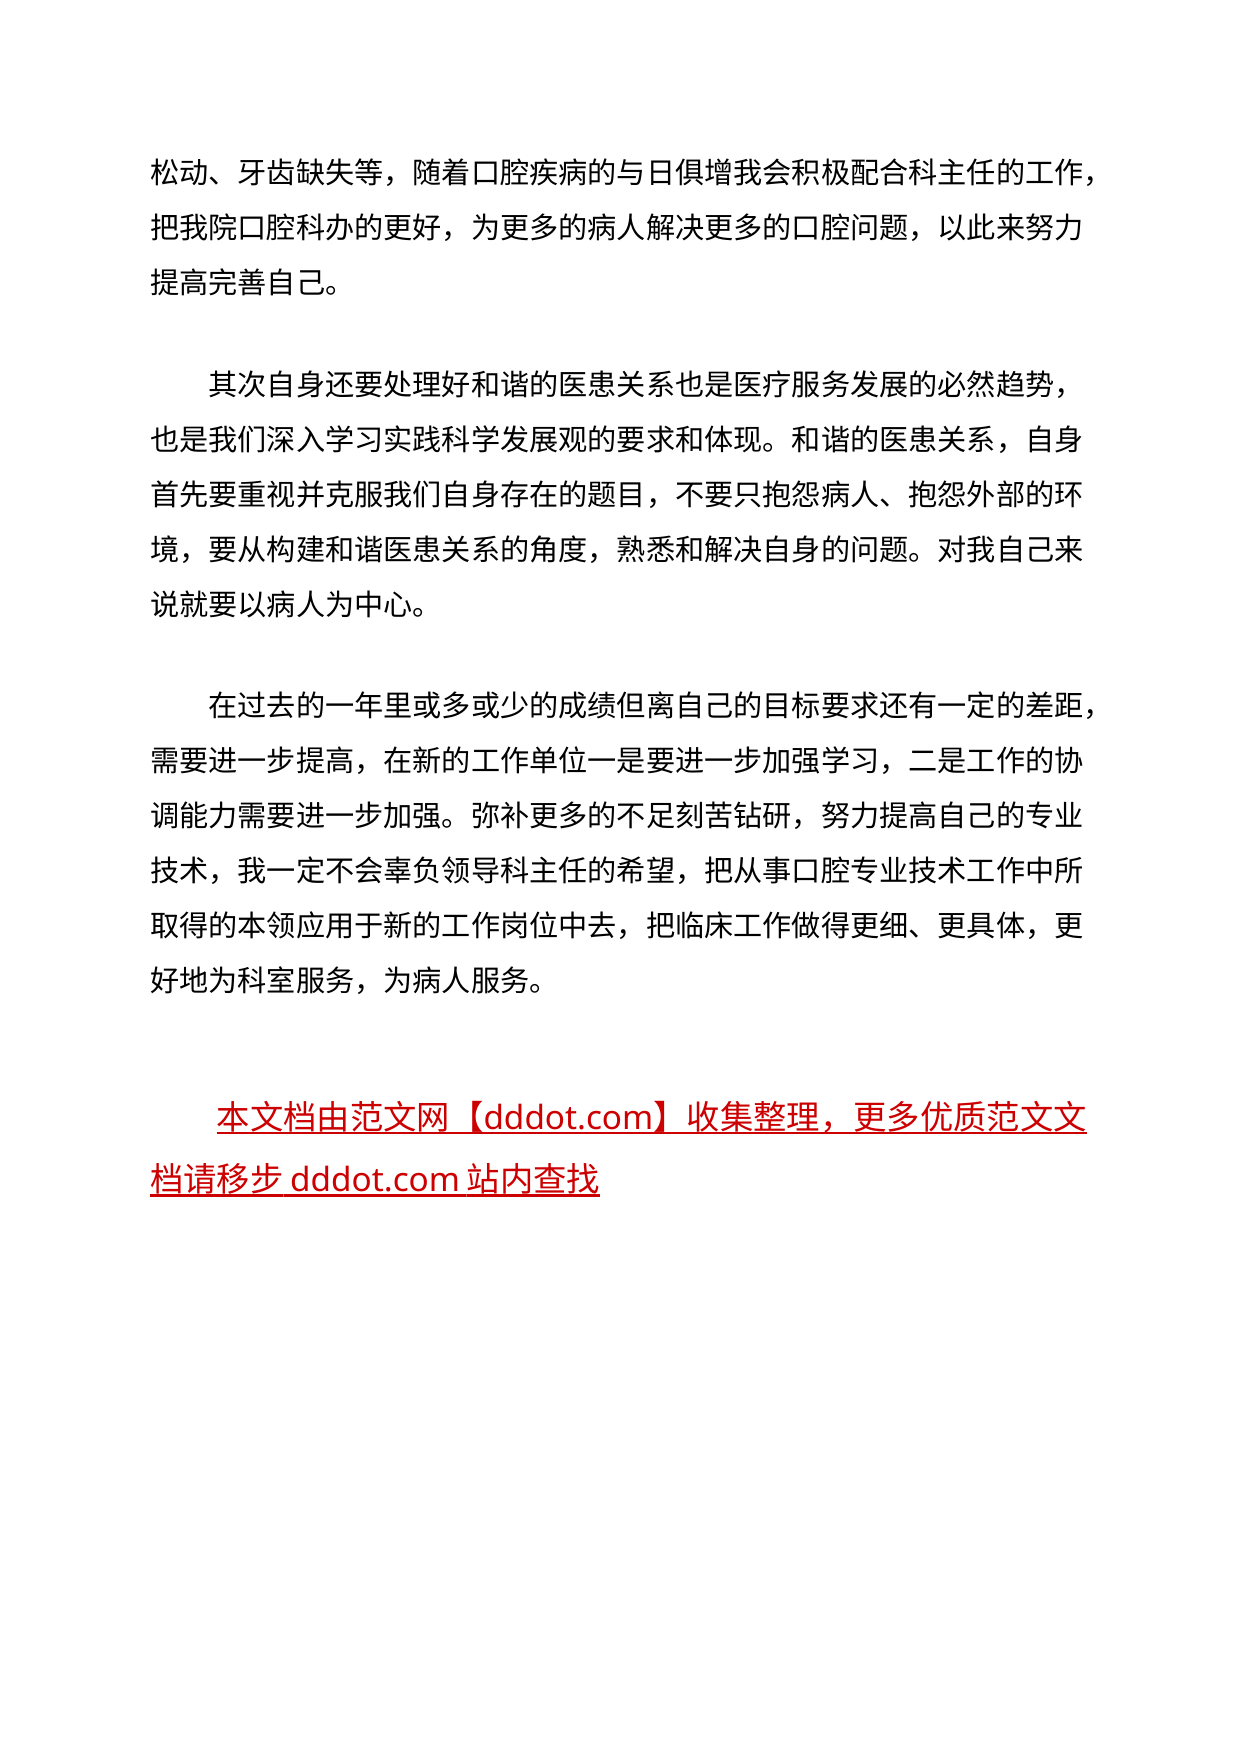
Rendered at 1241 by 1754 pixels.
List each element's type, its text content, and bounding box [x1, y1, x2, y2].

text 其次自身还要处理好和谐的医患关系也是医疗服务发展的必然趋势，也是我们深入学习实践科学发展观的要求和体现。和谐的医患关系，自身首先要重视并克服我们自身存在的题目，不要只抱怨病人、抱怨外部的环境，要从构建和谐医患关系的角度，熟悉和解决自身的问题。对我自己来说就要以病人为中心。 [150, 362, 1090, 623]
text 在过去的一年里或多或少的成绩但离自己的目标要求还有一定的差距，需要进一步提高，在新的工作单位一是要进一步加强学习，二是工作的协调能力需要进一步加强。弥补更多的不足刻苦钻研，努力提高自己的专业技术，我一定不会辜负领导科主任的希望，把从事口腔专业技术工作中所取得的本领应用于新的工作岗位中去，把临床工作做得更细、更具体，更好地为科室服务，为病人服务。 [150, 683, 1090, 1000]
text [150, 150, 1090, 302]
text 本文档由范文网【dddot.com】收集整理，更多优质范文文档请移步dddot.com站内查找 [150, 1090, 1090, 1202]
